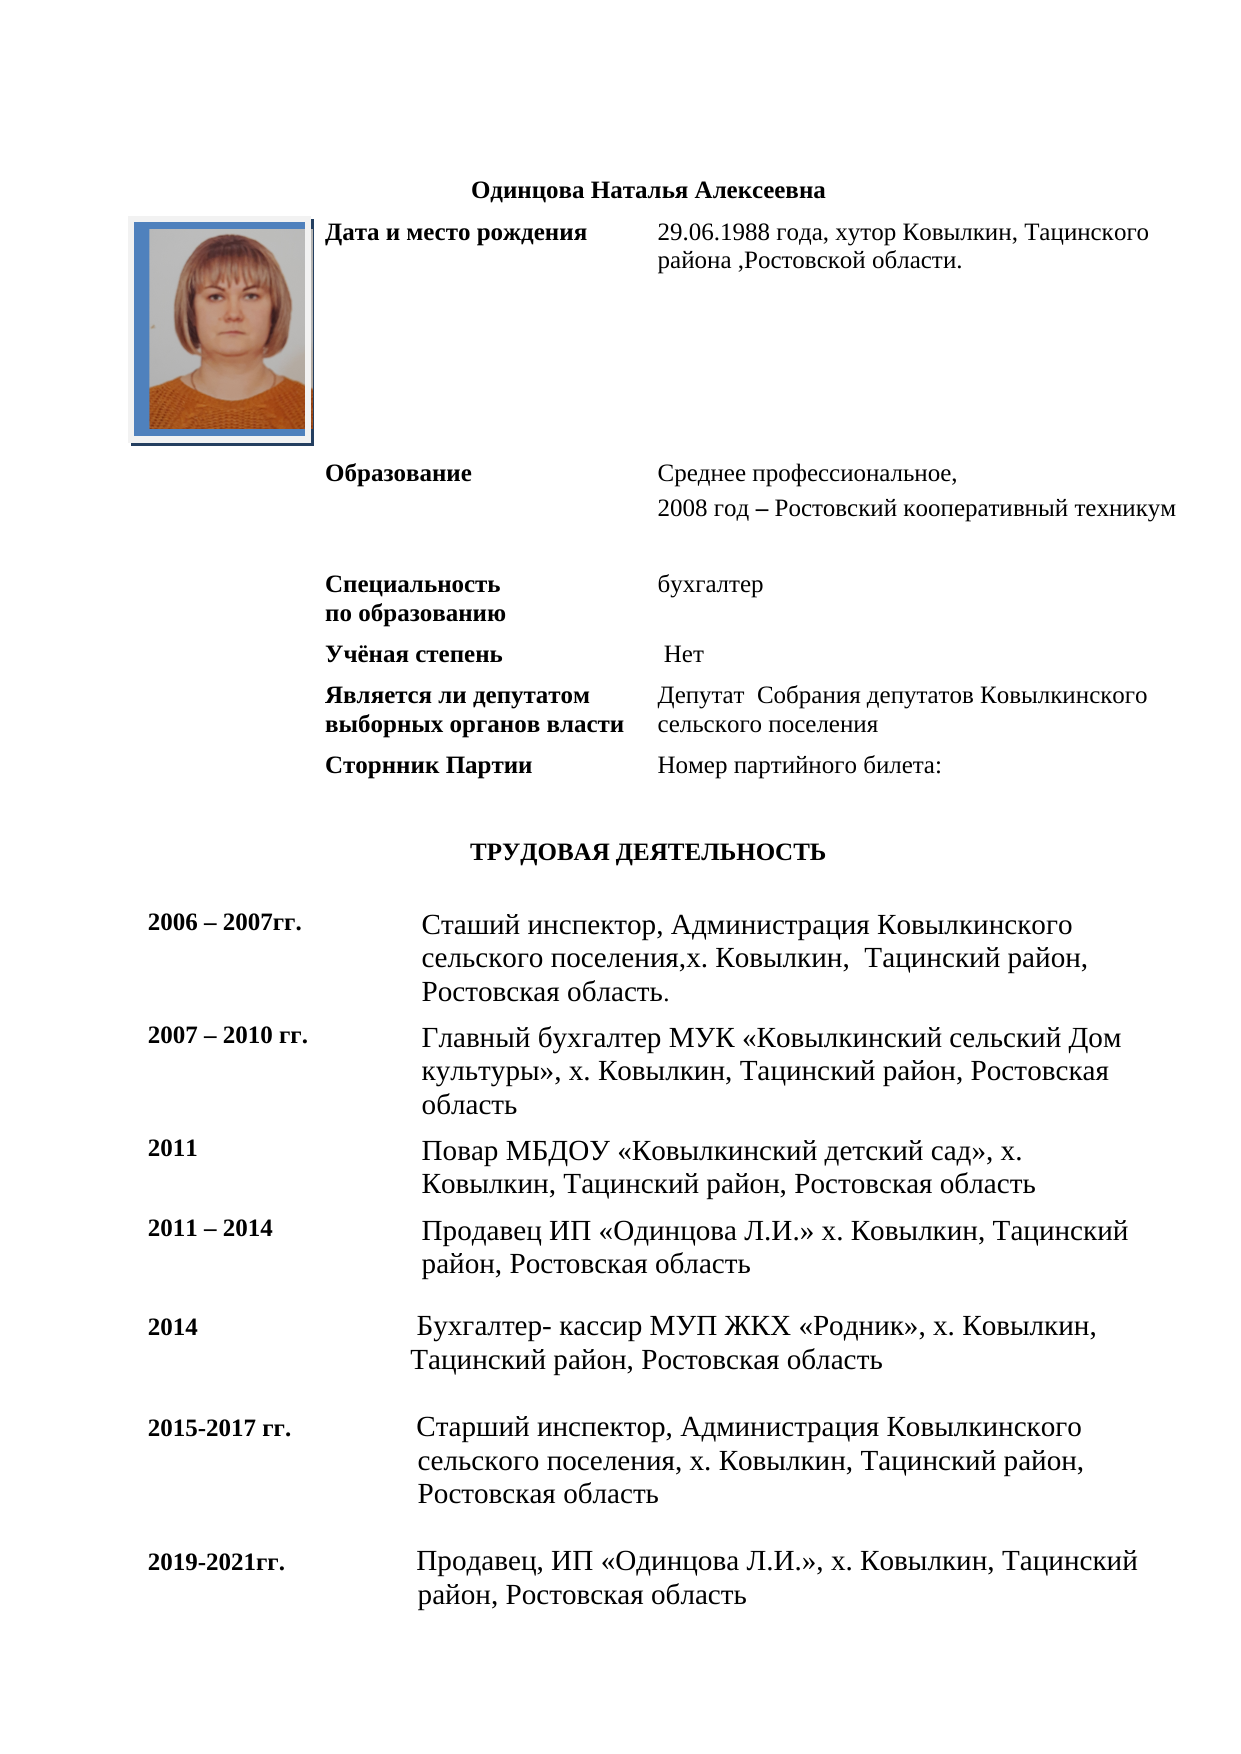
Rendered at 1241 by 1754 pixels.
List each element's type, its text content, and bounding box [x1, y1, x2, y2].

table_cell 2011 [136, 1121, 410, 1200]
table_cell 2007 – 2010 гг. [136, 1008, 410, 1121]
table_cell Сторнник Партии [163, 738, 646, 808]
text сельского поселения, х. Ковылкин, Тацинский район, [148, 1443, 1152, 1476]
table_cell Депутат Собрания депутатов Ковылкинского сельского поселения [646, 668, 1193, 738]
table_cell 2011 – 2014 [136, 1200, 410, 1280]
table_cell ТРУДОВАЯ ДЕЯТЕЛЬНОСТЬ [136, 808, 1160, 894]
table_cell Является ли депутатом выборных органов власти [163, 668, 646, 738]
table_cell Сташий инспектор, Администрация Ковылкинского сельского поселения,х. Ковылкин, Тацинский район, Ростовская область. [410, 894, 1160, 1007]
table_cell бухгалтер [646, 557, 1193, 627]
table_header Одинцова Наталья Алексеевна [136, 147, 1160, 204]
table_cell Дата и место рождения [163, 204, 646, 446]
text 2014 Бухгалтер- кассир МУП ЖКХ «Родник», х. Ковылкин, [148, 1308, 1152, 1342]
table_cell 29.06.1988 года, хутор Ковылкин, Тацинского района ,Ростовской области. [646, 204, 1193, 446]
table_cell Среднее профессиональное, 2008 год – Ростовский кооперативный техникум [646, 446, 1193, 557]
table_cell Образование [163, 446, 646, 557]
text 2015-2017 гг. Старший инспектор, Администрация Ковылкинского [148, 1409, 1152, 1443]
table_cell Нет [646, 627, 1193, 668]
table_cell Номер партийного билета: [646, 738, 1193, 808]
table_cell Главный бухгалтер МУК «Ковылкинский сельский Дом культуры», х. Ковылкин, Тацинский район, Ростовская область [410, 1008, 1160, 1121]
table_cell 2006 – 2007гг. [136, 894, 410, 1007]
table_cell Продавец ИП «Одинцова Л.И.» х. Ковылкин, Тацинский район, Ростовская область [410, 1200, 1160, 1280]
text 2019-2021гг. Продавец, ИП «Одинцова Л.И.», х. Ковылкин, Тацинский [148, 1543, 1152, 1577]
text Ростовская область [148, 1476, 1152, 1510]
picture [149, 229, 305, 429]
table_cell Специальность по образованию [163, 557, 646, 627]
text район, Ростовская область [148, 1577, 1152, 1610]
table_cell Учёная степень [163, 627, 646, 668]
text Тацинский район, Ростовская область [148, 1342, 1152, 1376]
table_cell Повар МБДОУ «Ковылкинский детский сад», х. Ковылкин, Тацинский район, Ростовская область [410, 1121, 1160, 1200]
